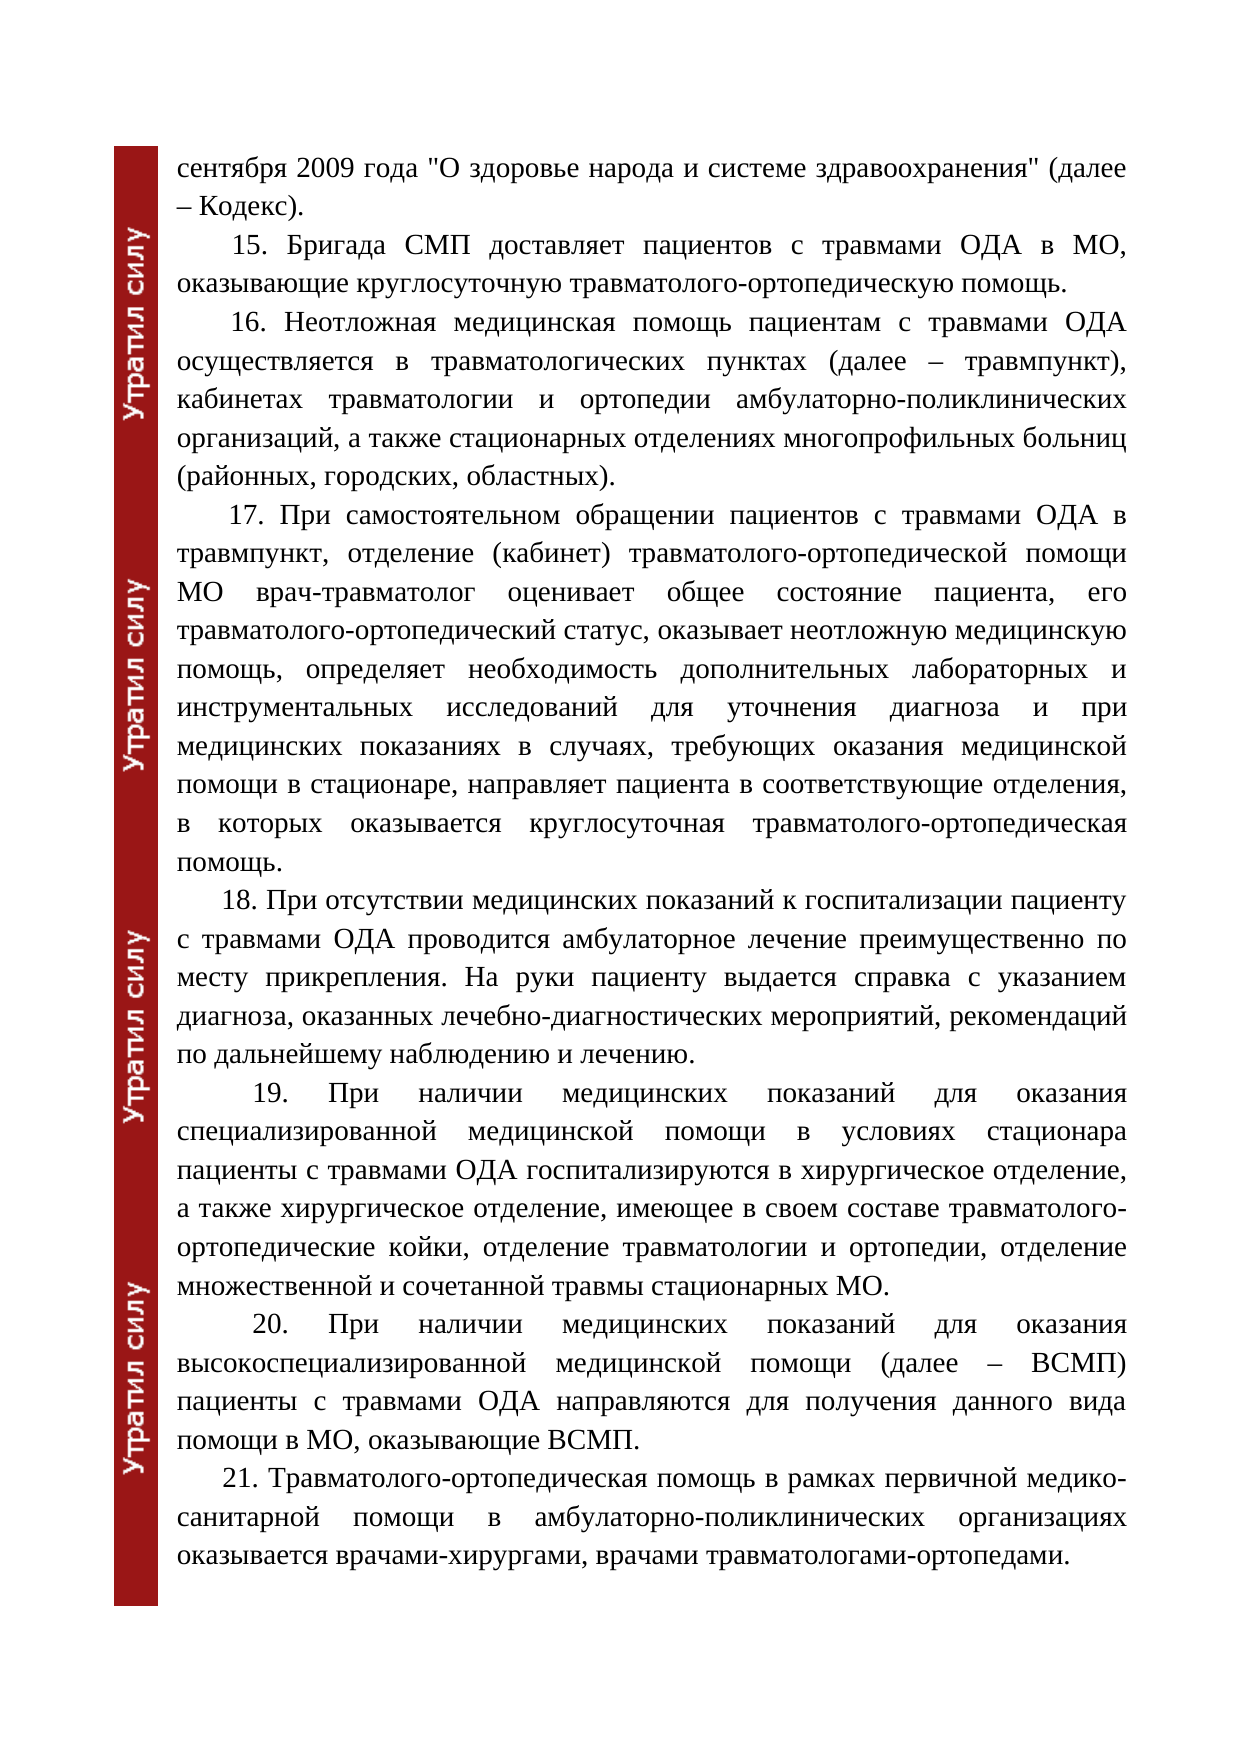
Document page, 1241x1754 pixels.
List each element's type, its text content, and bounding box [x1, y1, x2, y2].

text 16. Неотложная медицинская помощь пациентам с травмами ОДА осуществляется в травматологических пунктах (далее – травмпункт), кабинетах травматологии и ортопедии амбулаторно-поликлинических организаций, а также стационарных отделениях многопрофильных больниц (районных, городских, областных). [112, 304, 1128, 492]
picture [114, 1455, 158, 1460]
picture [114, 299, 158, 304]
text 18. При отсутствии медицинских показаний к госпитализации пациенту с травмами ОДА проводится амбулаторное лечение преимущественно по месту прикрепления. На руки пациенту выдается справка с указанием диагноза, оказанных лечебно-диагностических мероприятий, рекомендаций по дальнейшему наблюдению и лечению. [112, 882, 1128, 1070]
text 15. Бригада СМП доставляет пациентов с травмами ОДА в МО, оказывающие круглосуточную травматолого-ортопедическую помощь. [112, 227, 1128, 299]
text 17. При самостоятельном обращении пациентов с травмами ОДА в травмпункт, отделение (кабинет) травматолого-ортопедической помощи МО врач-травматолог оценивает общее состояние пациента, его травматолого-ортопедический статус, оказывает неотложную медицинскую помощь, определяет необходимость дополнительных лабораторных и инструментальных исследований для уточнения диагноза и при медицинских показаниях в случаях, требующих оказания медицинской помощи в стационаре, направляет пациента в соответствующие отделения, в которых оказывается круглосуточная травматолого-ортопедическая помощь. [112, 497, 1128, 877]
picture [114, 146, 158, 150]
picture [114, 222, 158, 227]
picture [114, 492, 158, 497]
picture [114, 877, 158, 882]
text 21. Травматолого-ортопедическая помощь в рамках первичной медико-санитарной помощи в амбулаторно-поликлинических организациях оказывается врачами-хирургами, врачами травматологами-ортопедами. [112, 1460, 1128, 1571]
text 19. При наличии медицинских показаний для оказания специализированной медицинской помощи в условиях стационара пациенты с травмами ОДА госпитализируются в хирургическое отделение, а также хирургическое отделение, имеющее в своем составе травматолого-ортопедические койки, отделение травматологии и ортопедии, отделение множественной и сочетанной травмы стационарных МО. [112, 1075, 1128, 1301]
text 20. При наличии медицинских показаний для оказания высокоспециализированной медицинской помощи (далее – ВСМП) пациенты с травмами ОДА направляются для получения данного вида помощи в МО, оказывающие ВСМП. [112, 1306, 1128, 1455]
picture [114, 1571, 158, 1606]
picture [114, 1070, 158, 1075]
picture [114, 1301, 158, 1306]
